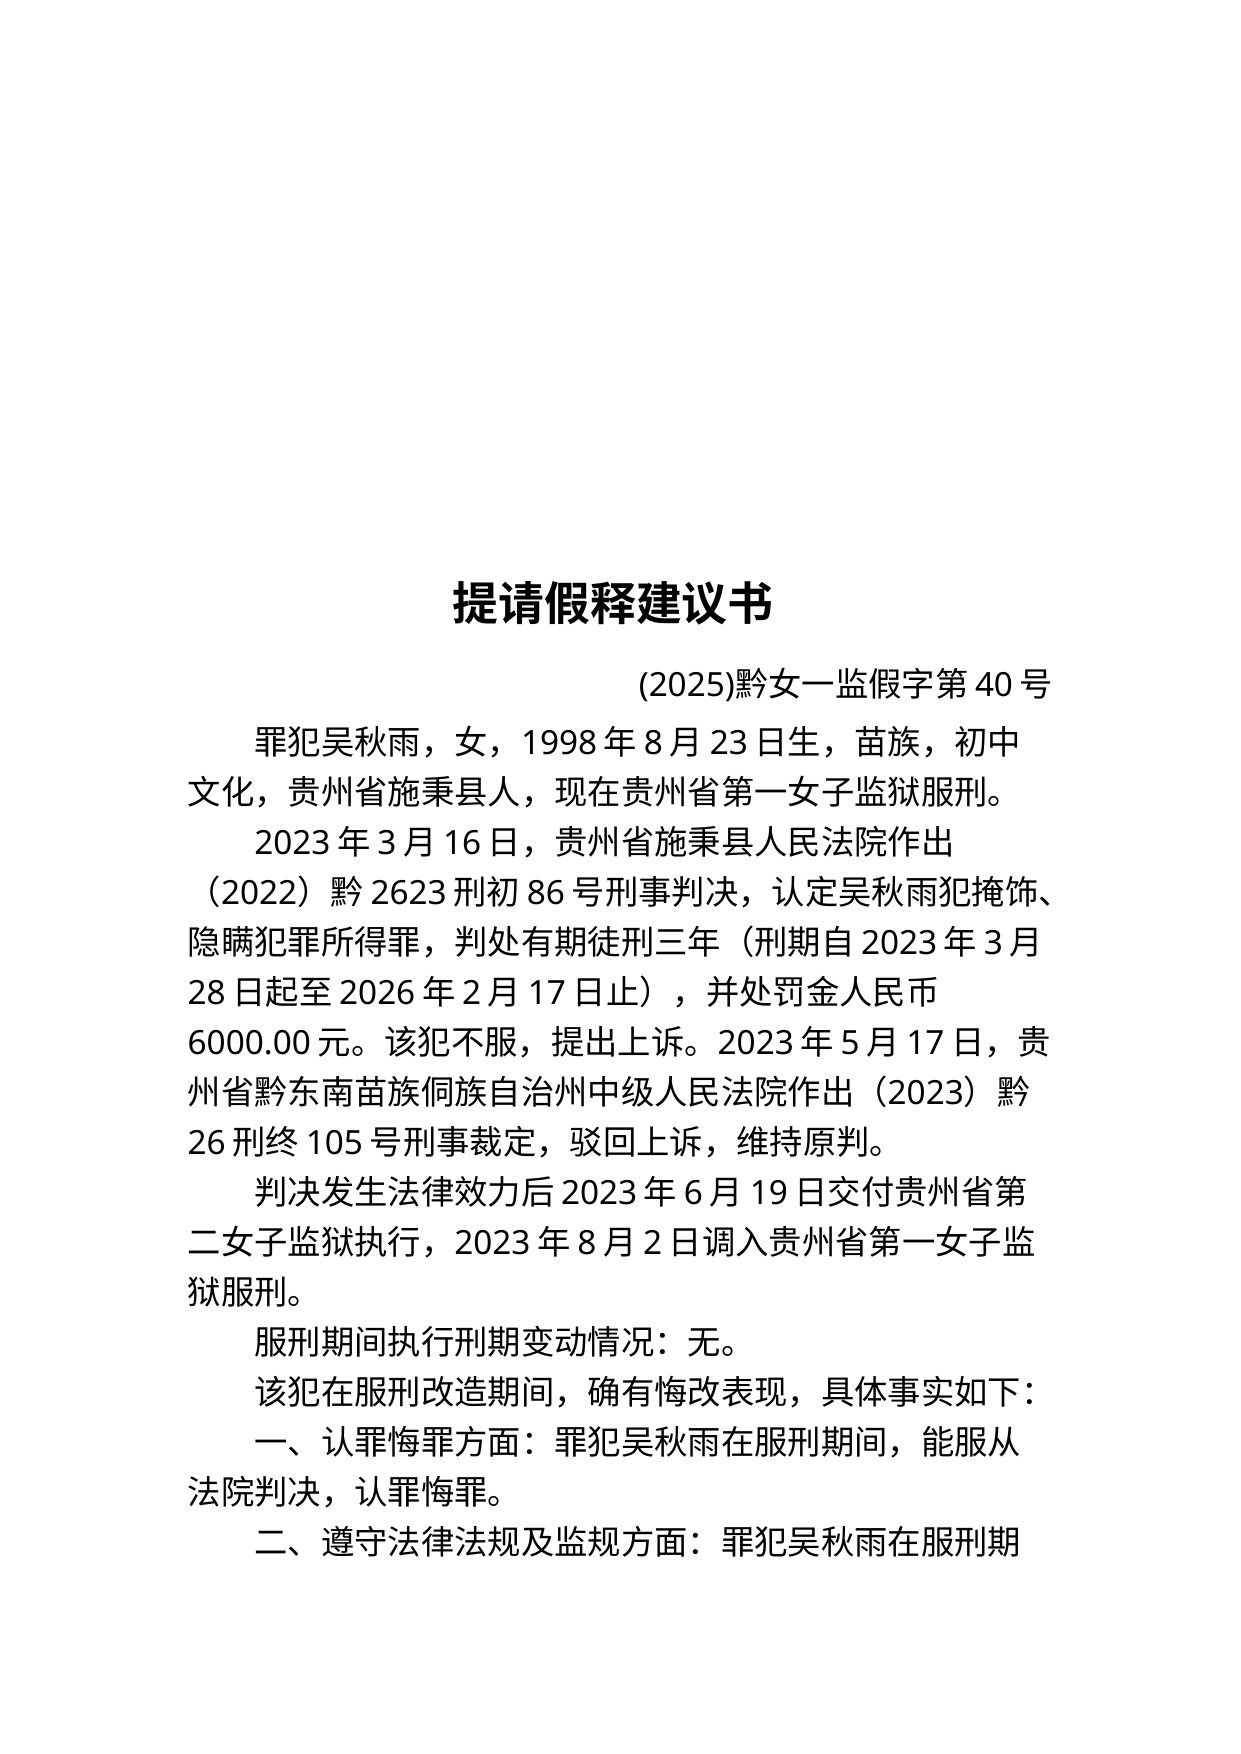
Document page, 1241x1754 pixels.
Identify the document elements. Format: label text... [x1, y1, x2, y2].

text 判决发生法律效力后2023年6月19日交付贵州省第二女子监狱执行，2023年8月2日调入贵州省第一女子监狱服刑。 [187, 1164, 1053, 1314]
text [187, 1514, 1053, 1564]
text 提请假释建议书 [187, 552, 1038, 649]
text 一、认罪悔罪方面：罪犯吴秋雨在服刑期间，能服从法院判决，认罪悔罪。 [187, 1414, 1053, 1514]
text 2023年3月16日，贵州省施秉县人民法院作出（2022）黔2623刑初86号刑事判决，认定吴秋雨犯掩饰、隐瞒犯罪所得罪，判处有期徒刑三年（刑期自2023年3月28日起至2026年2月17日止），并处罚金人民币6000.00元。该犯不服，提出上诉。2023年5月17日，贵州省黔东南苗族侗族自治州中级人民法院作出（2023）黔26刑终105号刑事裁定，驳回上诉，维持原判。 [187, 814, 1053, 1164]
text 罪犯吴秋雨，女，1998年8月23日生，苗族，初中文化，贵州省施秉县人，现在贵州省第一女子监狱服刑。 [187, 714, 1053, 814]
text 服刑期间执行刑期变动情况：无。 [187, 1314, 1053, 1364]
text 该犯在服刑改造期间，确有悔改表现，具体事实如下： [187, 1364, 1053, 1414]
text (2025)黔女一监假字第40号 [187, 649, 1053, 714]
